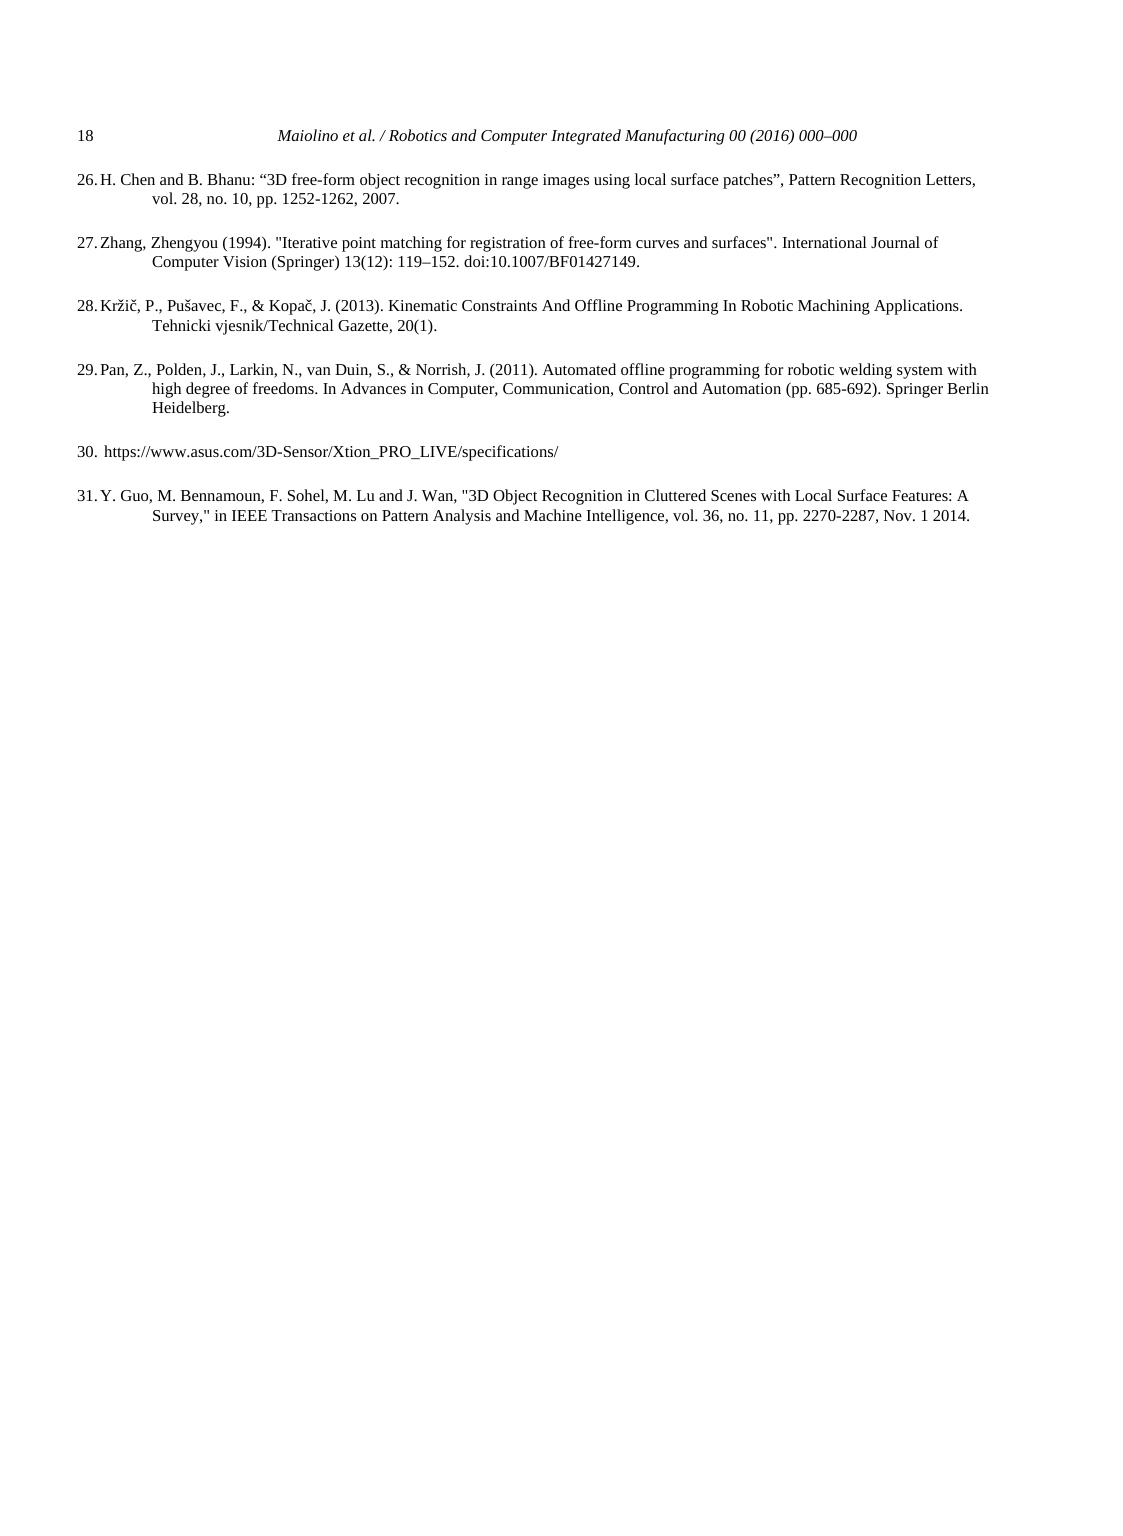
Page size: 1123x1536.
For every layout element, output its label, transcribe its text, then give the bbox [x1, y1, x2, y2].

list Kržič, P., Pušavec, F., & Kopač, J. (2013). Kinematic Constraints And Offline Programming In Robotic Machining Applications. Tehnicki vjesnik/Technical Gazette, 20(1). [77, 296, 998, 334]
list H. Chen and B. Bhanu: “3D free-form object recognition in range images using local surface patches”, Pattern Recognition Letters, vol. 28, no. 10, pp. 1252-1262, 2007. [77, 169, 998, 208]
list Y. Guo, M. Bennamoun, F. Sohel, M. Lu and J. Wan, "3D Object Recognition in Cluttered Scenes with Local Surface Features: A Survey," in IEEE Transactions on Pattern Analysis and Machine Intelligence, vol. 36, no. 11, pp. 2270-2287, Nov. 1 2014. [77, 486, 998, 524]
list https://www.asus.com/3D-Sensor/Xtion_PRO_LIVE/specifications/ [77, 442, 998, 461]
list Zhang, Zhengyou (1994). "Iterative point matching for registration of free-form curves and surfaces". International Journal of Computer Vision (Springer) 13(12): 119–152. doi:10.1007/BF01427149. [77, 233, 998, 271]
list Pan, Z., Polden, J., Larkin, N., van Duin, S., & Norrish, J. (2011). Automated offline programming for robotic welding system with high degree of freedoms. In Advances in Computer, Communication, Control and Automation (pp. 685-692). Springer Berlin Heidelberg. [77, 359, 998, 417]
